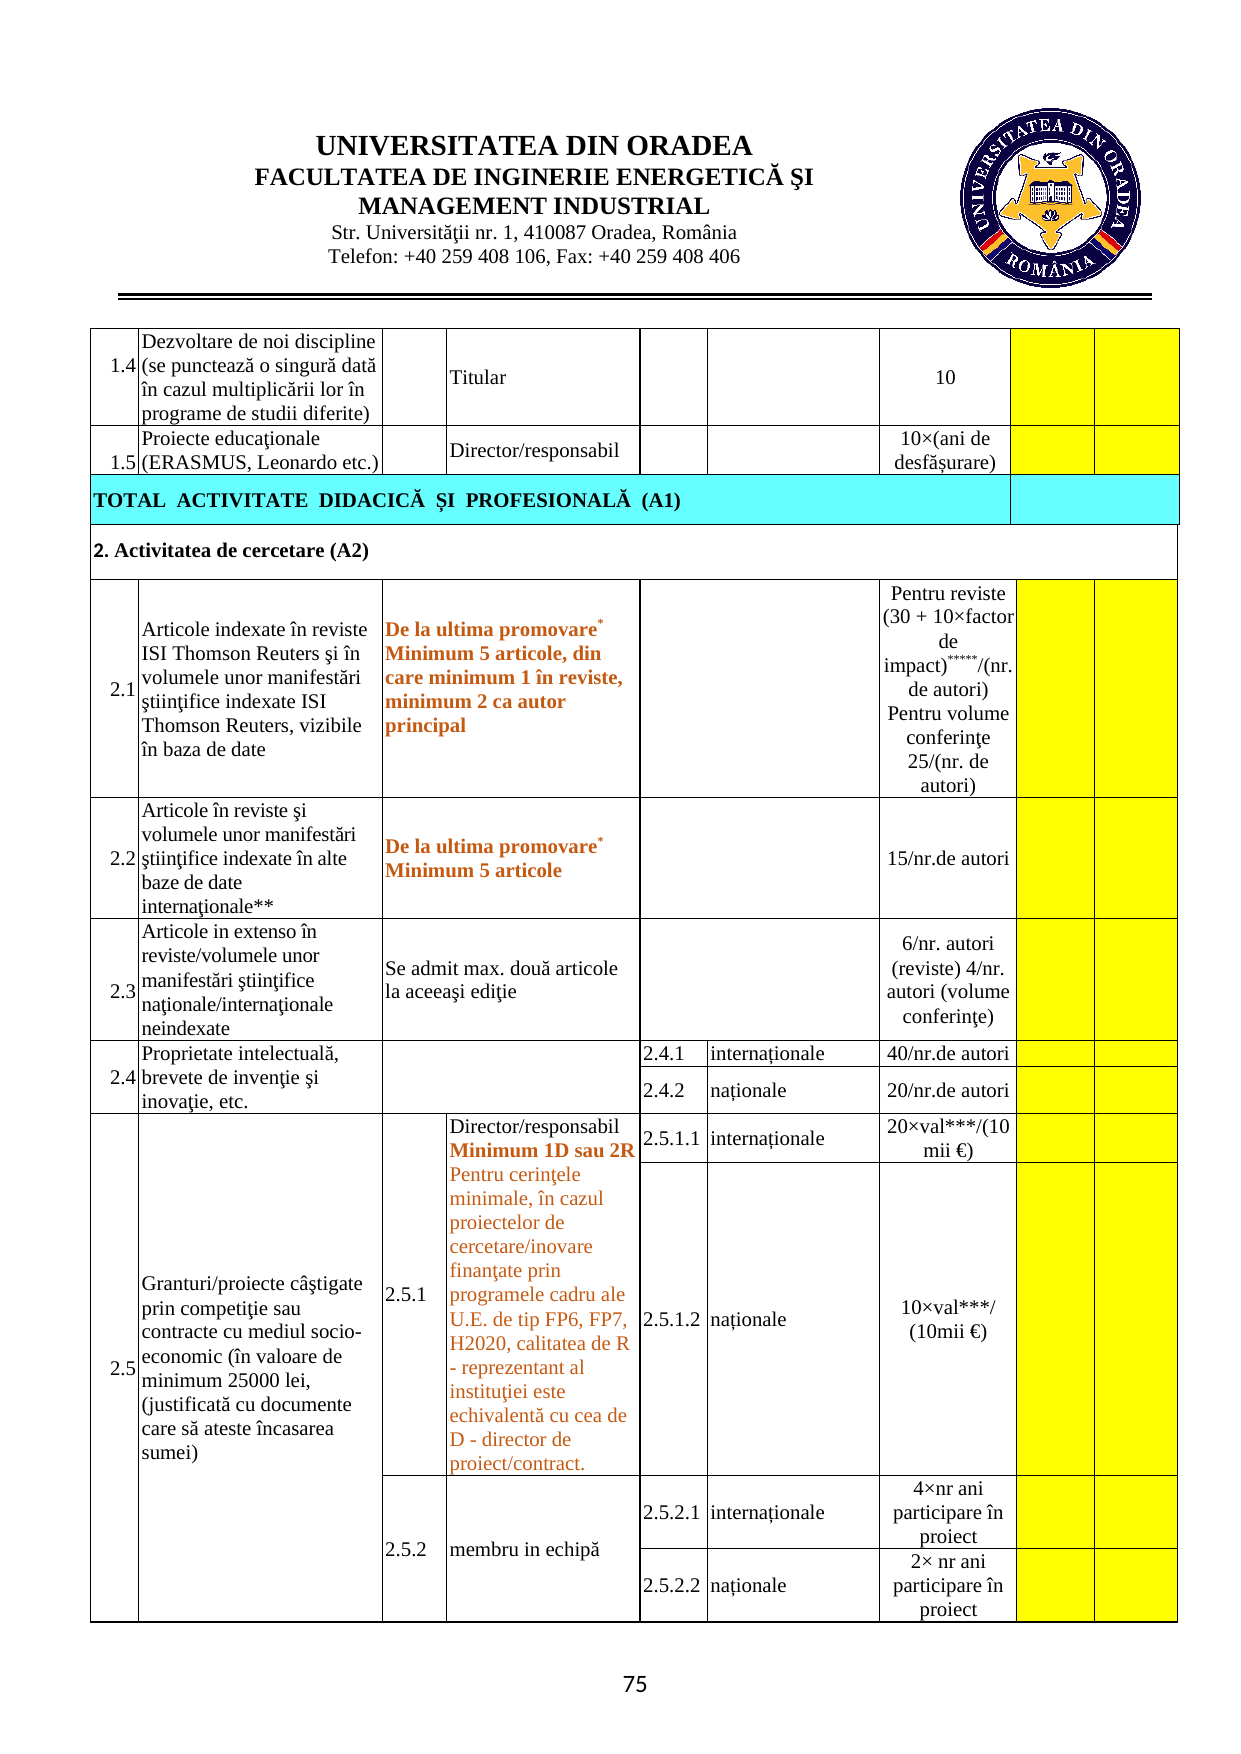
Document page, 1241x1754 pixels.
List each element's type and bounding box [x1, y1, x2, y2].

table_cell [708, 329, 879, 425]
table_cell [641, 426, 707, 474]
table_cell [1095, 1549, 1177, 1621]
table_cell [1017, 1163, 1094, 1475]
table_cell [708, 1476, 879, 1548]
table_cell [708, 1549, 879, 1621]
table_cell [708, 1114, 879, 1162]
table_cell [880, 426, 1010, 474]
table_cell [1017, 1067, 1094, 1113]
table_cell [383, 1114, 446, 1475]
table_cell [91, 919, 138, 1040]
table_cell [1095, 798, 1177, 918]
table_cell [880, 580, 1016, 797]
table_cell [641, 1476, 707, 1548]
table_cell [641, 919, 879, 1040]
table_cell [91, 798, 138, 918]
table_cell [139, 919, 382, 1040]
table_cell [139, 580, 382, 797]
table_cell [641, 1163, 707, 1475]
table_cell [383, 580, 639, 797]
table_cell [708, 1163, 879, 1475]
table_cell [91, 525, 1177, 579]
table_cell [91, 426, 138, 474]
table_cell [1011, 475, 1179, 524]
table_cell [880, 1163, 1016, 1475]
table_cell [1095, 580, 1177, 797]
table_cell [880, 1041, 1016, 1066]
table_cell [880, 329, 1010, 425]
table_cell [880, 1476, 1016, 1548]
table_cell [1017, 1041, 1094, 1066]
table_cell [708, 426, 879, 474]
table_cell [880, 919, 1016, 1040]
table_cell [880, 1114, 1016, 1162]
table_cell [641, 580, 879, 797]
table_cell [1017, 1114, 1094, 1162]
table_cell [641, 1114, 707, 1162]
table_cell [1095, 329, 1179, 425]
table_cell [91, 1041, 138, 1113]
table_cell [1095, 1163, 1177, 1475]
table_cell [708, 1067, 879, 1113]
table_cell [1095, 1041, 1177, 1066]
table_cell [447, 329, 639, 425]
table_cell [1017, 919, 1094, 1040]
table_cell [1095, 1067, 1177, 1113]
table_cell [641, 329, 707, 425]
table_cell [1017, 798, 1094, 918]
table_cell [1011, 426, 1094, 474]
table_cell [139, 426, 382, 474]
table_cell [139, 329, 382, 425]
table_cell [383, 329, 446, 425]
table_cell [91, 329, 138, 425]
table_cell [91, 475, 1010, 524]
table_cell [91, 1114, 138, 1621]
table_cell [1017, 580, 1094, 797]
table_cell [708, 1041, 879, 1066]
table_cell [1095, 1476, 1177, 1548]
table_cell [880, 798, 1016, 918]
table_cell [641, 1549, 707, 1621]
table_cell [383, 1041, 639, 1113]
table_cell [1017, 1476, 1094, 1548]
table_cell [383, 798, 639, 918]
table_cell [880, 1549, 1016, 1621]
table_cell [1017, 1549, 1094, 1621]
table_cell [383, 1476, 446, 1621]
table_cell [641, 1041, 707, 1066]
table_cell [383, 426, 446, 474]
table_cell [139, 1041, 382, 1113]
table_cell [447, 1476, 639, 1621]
picture [956, 103, 1145, 294]
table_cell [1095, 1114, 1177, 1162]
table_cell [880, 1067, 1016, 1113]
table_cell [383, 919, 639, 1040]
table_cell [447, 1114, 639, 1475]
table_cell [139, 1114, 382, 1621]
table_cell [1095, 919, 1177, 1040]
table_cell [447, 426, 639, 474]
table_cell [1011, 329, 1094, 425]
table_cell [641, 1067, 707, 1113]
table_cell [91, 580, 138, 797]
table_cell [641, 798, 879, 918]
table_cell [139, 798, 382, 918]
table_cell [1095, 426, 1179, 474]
